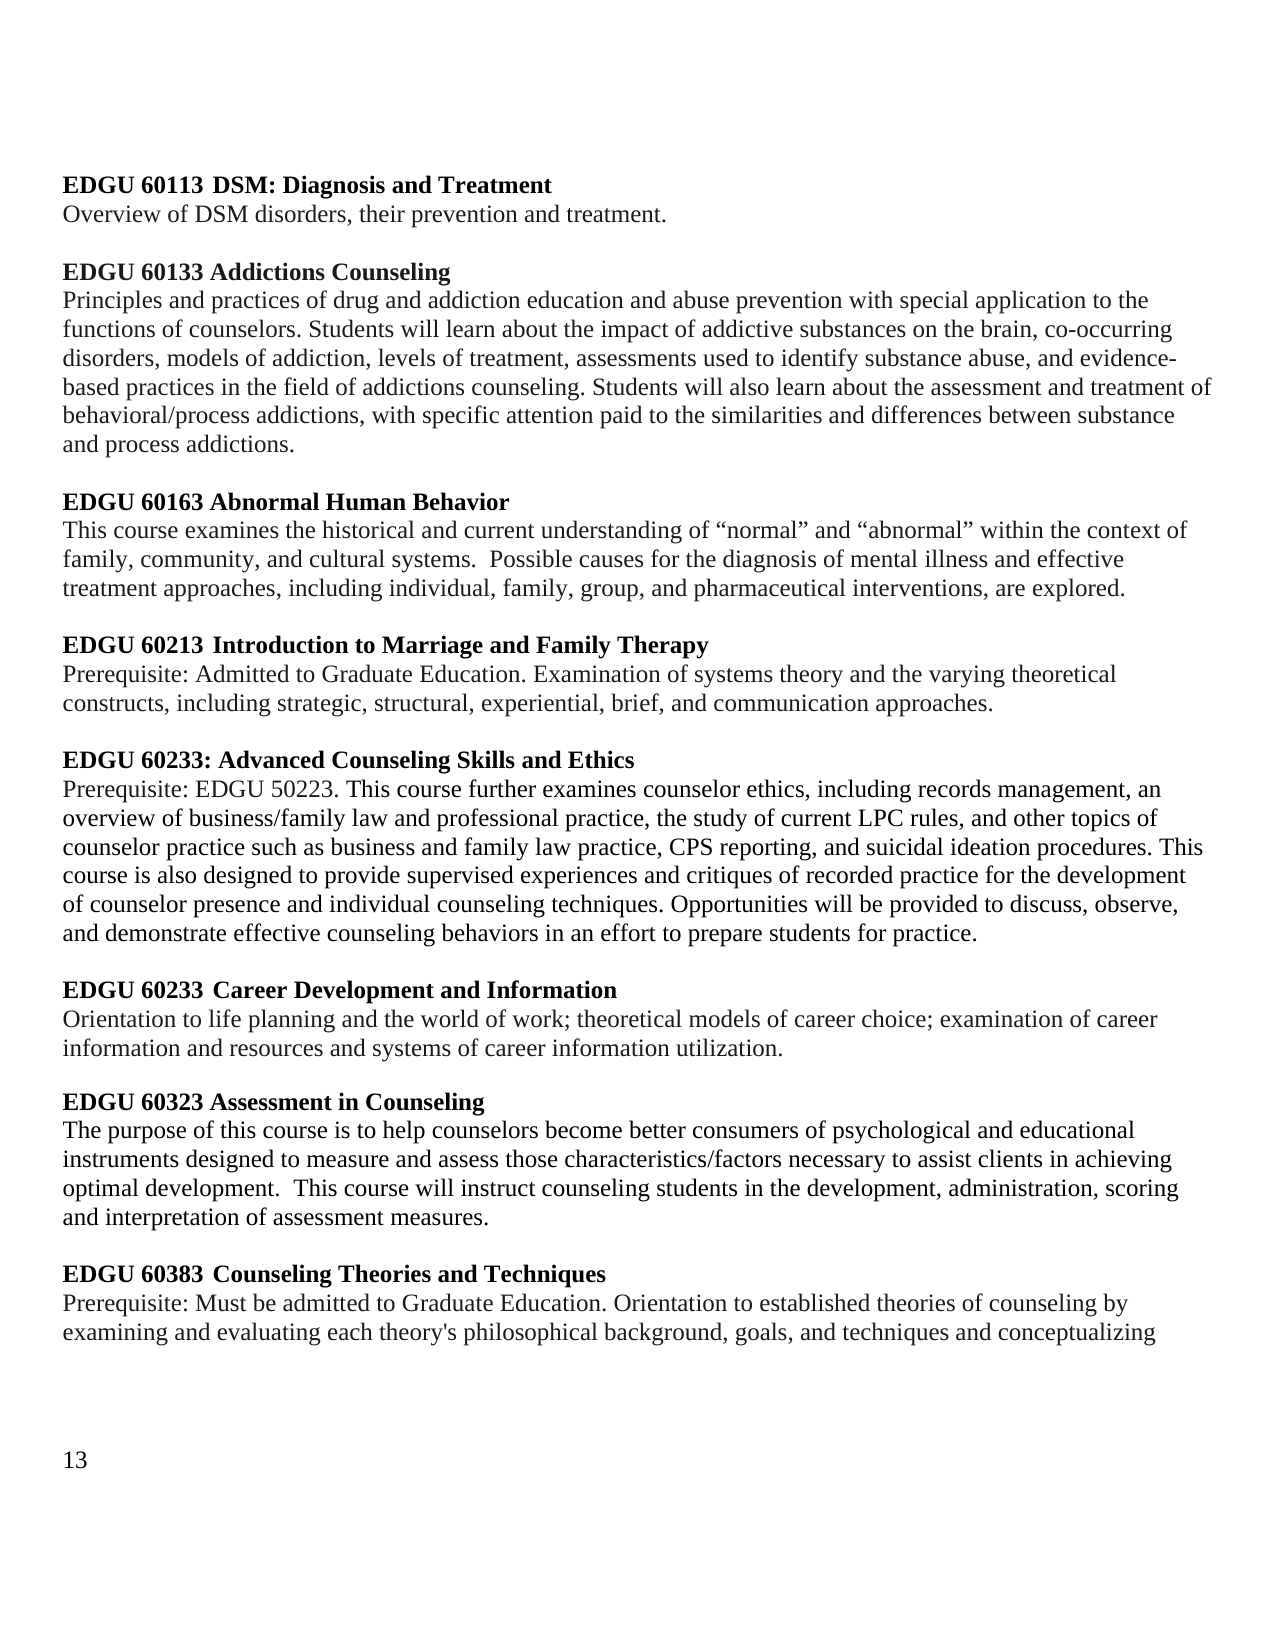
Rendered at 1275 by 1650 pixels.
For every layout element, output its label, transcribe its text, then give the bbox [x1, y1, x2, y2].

text EDGU 60233 Career Development and Information [62, 975, 1212, 1004]
text EDGU 60163 Abnormal Human Behavior [62, 487, 1212, 515]
text Prerequisite: EDGU 50223. This course further examines counselor ethics, including records management, an overview of business/family law and professional practice, the study of current LPC rules, and other topics of counselor practice such as business and family law practice, CPS reporting, and suicidal ideation procedures. This course is also designed to provide supervised experiences and critiques of recorded practice for the development of counselor presence and individual counseling techniques. Opportunities will be provided to discuss, observe, and demonstrate effective counseling behaviors in an effort to prepare students for practice. [62, 774, 1212, 947]
text EDGU 60133 Addictions Counseling [62, 257, 1212, 285]
text EDGU 60323 Assessment in Counseling [62, 1090, 1212, 1115]
text EDGU 60113 DSM: Diagnosis and Treatment [62, 170, 1212, 199]
text Prerequisite: Admitted to Graduate Education. Examination of systems theory and the varying theoretical constructs, including strategic, structural, experiential, brief, and communication approaches. [62, 659, 1212, 717]
text The purpose of this course is to help counselors become better consumers of psychological and educational instruments designed to measure and assess those characteristics/factors necessary to assist clients in achieving optimal development. This course will instruct counseling students in the development, administration, scoring and interpretation of assessment measures. [62, 1115, 1212, 1230]
text This course examines the historical and current understanding of “normal” and “abnormal” within the context of family, community, and cultural systems. Possible causes for the diagnosis of mental illness and effective treatment approaches, including individual, family, group, and pharmaceutical interventions, are explored. [62, 515, 1212, 602]
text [62, 1288, 1212, 1345]
text Orientation to life planning and the world of work; theoretical models of career choice; examination of career information and resources and systems of career information utilization. [62, 1004, 1212, 1062]
text Overview of DSM disorders, their prevention and treatment. [62, 199, 1212, 228]
text EDGU 60383 Counseling Theories and Techniques [62, 1259, 1212, 1288]
text EDGU 60233: Advanced Counseling Skills and Ethics [62, 745, 1212, 774]
text EDGU 60213 Introduction to Marriage and Family Therapy [62, 630, 1212, 659]
text Principles and practices of drug and addiction education and abuse prevention with special application to the functions of counselors. Students will learn about the impact of addictive substances on the brain, co-occurring disorders, models of addiction, levels of treatment, assessments used to identify substance abuse, and evidence-based practices in the field of addictions counseling. Students will also learn about the assessment and treatment of behavioral/process addictions, with specific attention paid to the similarities and differences between substance and process addictions. [62, 285, 1212, 458]
